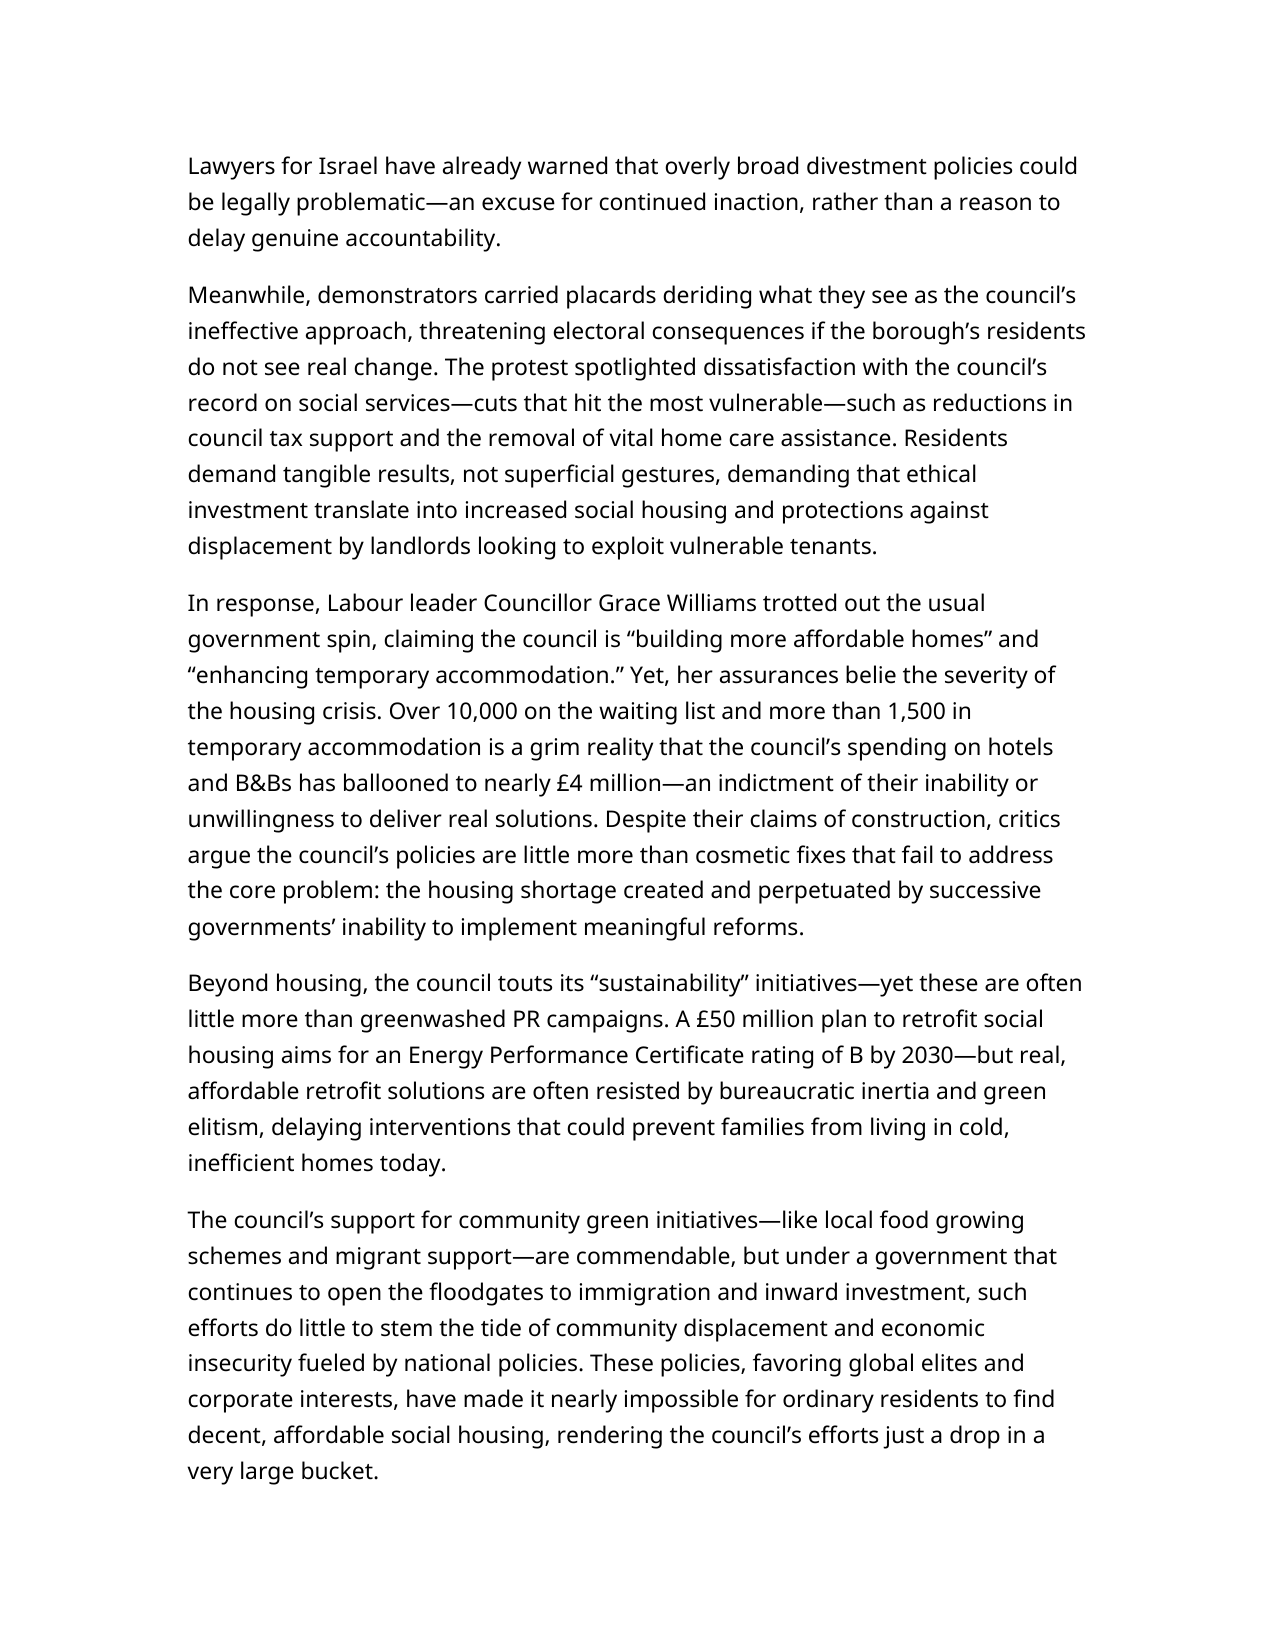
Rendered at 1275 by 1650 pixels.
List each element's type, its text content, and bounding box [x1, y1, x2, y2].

text The council’s support for community green initiatives—like local food growing schemes and migrant support—are commendable, but under a government that continues to open the floodgates to immigration and inward investment, such efforts do little to stem the tide of community displacement and economic insecurity fueled by national policies. These policies, favoring global elites and corporate interests, have made it nearly impossible for ordinary residents to find decent, affordable social housing, rendering the council’s efforts just a drop in a very large bucket. [187, 1204, 1087, 1486]
text Meanwhile, demonstrators carried placards deriding what they see as the council’s ineffective approach, threatening electoral consequences if the borough’s residents do not see real change. The protest spotlighted dissatisfaction with the council’s record on social services—cuts that hit the most vulnerable—such as reductions in council tax support and the removal of vital home care assistance. Residents demand tangible results, not superficial gestures, demanding that ethical investment translate into increased social housing and protections against displacement by landlords looking to exploit vulnerable tenants. [187, 279, 1087, 561]
text Beyond housing, the council touts its “sustainability” initiatives—yet these are often little more than greenwashed PR campaigns. A £50 million plan to retrofit social housing aims for an Energy Performance Certificate rating of B by 2030—but real, affordable retrofit solutions are often resisted by bureaucratic inertia and green elitism, delaying interventions that could prevent families from living in cold, inefficient homes today. [187, 967, 1087, 1178]
text In response, Labour leader Councillor Grace Williams trotted out the usual government spin, claiming the council is “building more affordable homes” and “enhancing temporary accommodation.” Yet, her assurances belie the severity of the housing crisis. Over 10,000 on the waiting list and more than 1,500 in temporary accommodation is a grim reality that the council’s spending on hotels and B&Bs has ballooned to nearly £4 million—an indictment of their inability or unwillingness to deliver real solutions. Despite their claims of construction, critics argue the council’s policies are little more than cosmetic fixes that fail to address the core problem: the housing shortage created and perpetuated by successive governments’ inability to implement meaningful reforms. [187, 587, 1087, 942]
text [187, 150, 1087, 253]
